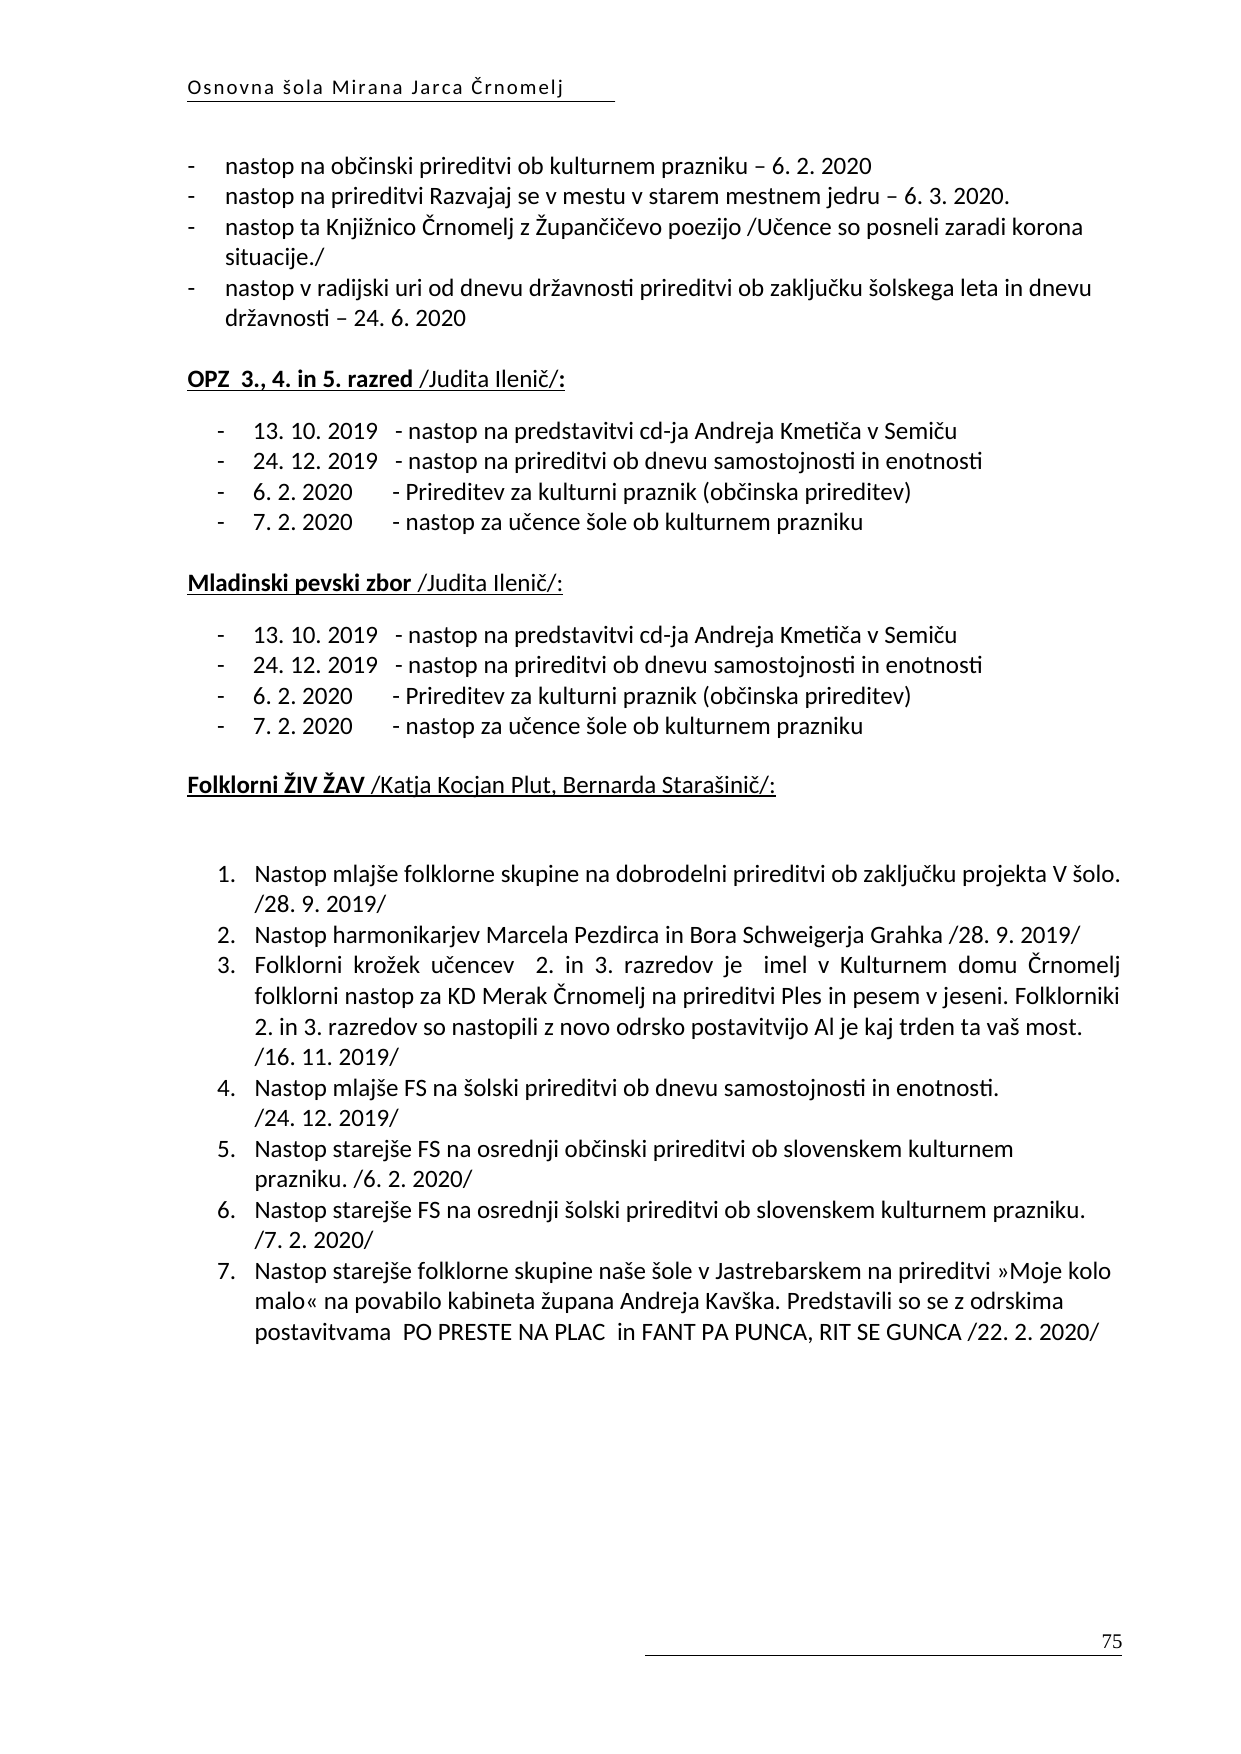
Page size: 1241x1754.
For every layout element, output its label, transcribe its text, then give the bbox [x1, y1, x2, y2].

list nastop na občinski prireditvi ob kulturnem prazniku – 6. 2. 2020 [187, 150, 1122, 181]
list Nastop starejše FS na osrednji šolski prireditvi ob slovenskem kulturnem prazniku. [217, 1194, 1122, 1224]
text /16. 11. 2019/ [254, 1041, 1122, 1072]
text - 24. 12. 2019 - nastop na prireditvi ob dnevu samostojnosti in enotnosti [217, 446, 1122, 476]
text - 6. 2. 2020 - Prireditev za kulturni praznik (občinska prireditev) [217, 680, 1122, 711]
text - 7. 2. 2020 - nastop za učence šole ob kulturnem prazniku [217, 711, 1122, 741]
text Mladinski pevski zbor /Judita Ilenič/: [187, 568, 1122, 598]
text - 13. 10. 2019 - nastop na predstavitvi cd-ja Andreja Kmetiča v Semiču [217, 619, 1122, 649]
list Nastop harmonikarjev Marcela Pezdirca in Bora Schweigerja Grahka /28. 9. 2019/ [217, 919, 1122, 950]
text - 7. 2. 2020 - nastop za učence šole ob kulturnem prazniku [217, 507, 1122, 537]
list Nastop mlajše FS na šolski prireditvi ob dnevu samostojnosti in enotnosti. [217, 1072, 1122, 1102]
text /24. 12. 2019/ [254, 1102, 1122, 1133]
text /7. 2. 2020/ [254, 1224, 1122, 1255]
list Nastop mlajše folklorne skupine na dobrodelni prireditvi ob zaključku projekta V šolo. /28. 9. 2019/ [217, 858, 1122, 919]
text - 6. 2. 2020 - Prireditev za kulturni praznik (občinska prireditev) [217, 476, 1122, 507]
text Folklorni ŽIV ŽAV /Katja Kocjan Plut, Bernarda Starašinič/: [187, 769, 1122, 799]
list nastop ta Knjižnico Črnomelj z Župančičevo poezijo /Učence so posneli zaradi korona situacije./ [187, 211, 1122, 272]
text - 24. 12. 2019 - nastop na prireditvi ob dnevu samostojnosti in enotnosti [217, 649, 1122, 680]
text - 13. 10. 2019 - nastop na predstavitvi cd-ja Andreja Kmetiča v Semiču [217, 415, 1122, 446]
list Nastop starejše folklorne skupine naše šole v Jastrebarskem na prireditvi »Moje kolo malo« na povabilo kabineta župana Andreja Kavška. Predstavili so se z odrskima postavitvama PO PRESTE NA PLAC in FANT PA PUNCA, RIT SE GUNCA /22. 2. 2020/ [217, 1255, 1122, 1346]
list nastop na prireditvi Razvajaj se v mestu v starem mestnem jedru – 6. 3. 2020. [187, 181, 1122, 211]
text OPZ 3., 4. in 5. razred /Judita Ilenič/: [187, 364, 1122, 394]
list Folklorni krožek učencev 2. in 3. razredov je imel v Kulturnem domu Črnomelj folklorni nastop za KD Merak Črnomelj na prireditvi Ples in pesem v jeseni. Folklorniki 2. in 3. razredov so nastopili z novo odrsko postavitvijo Al je kaj trden ta vaš most. [217, 950, 1122, 1041]
list nastop v radijski uri od dnevu državnosti prireditvi ob zaključku šolskega leta in dnevu državnosti – 24. 6. 2020 [187, 272, 1122, 333]
list Nastop starejše FS na osrednji občinski prireditvi ob slovenskem kulturnem prazniku. /6. 2. 2020/ [217, 1133, 1122, 1194]
